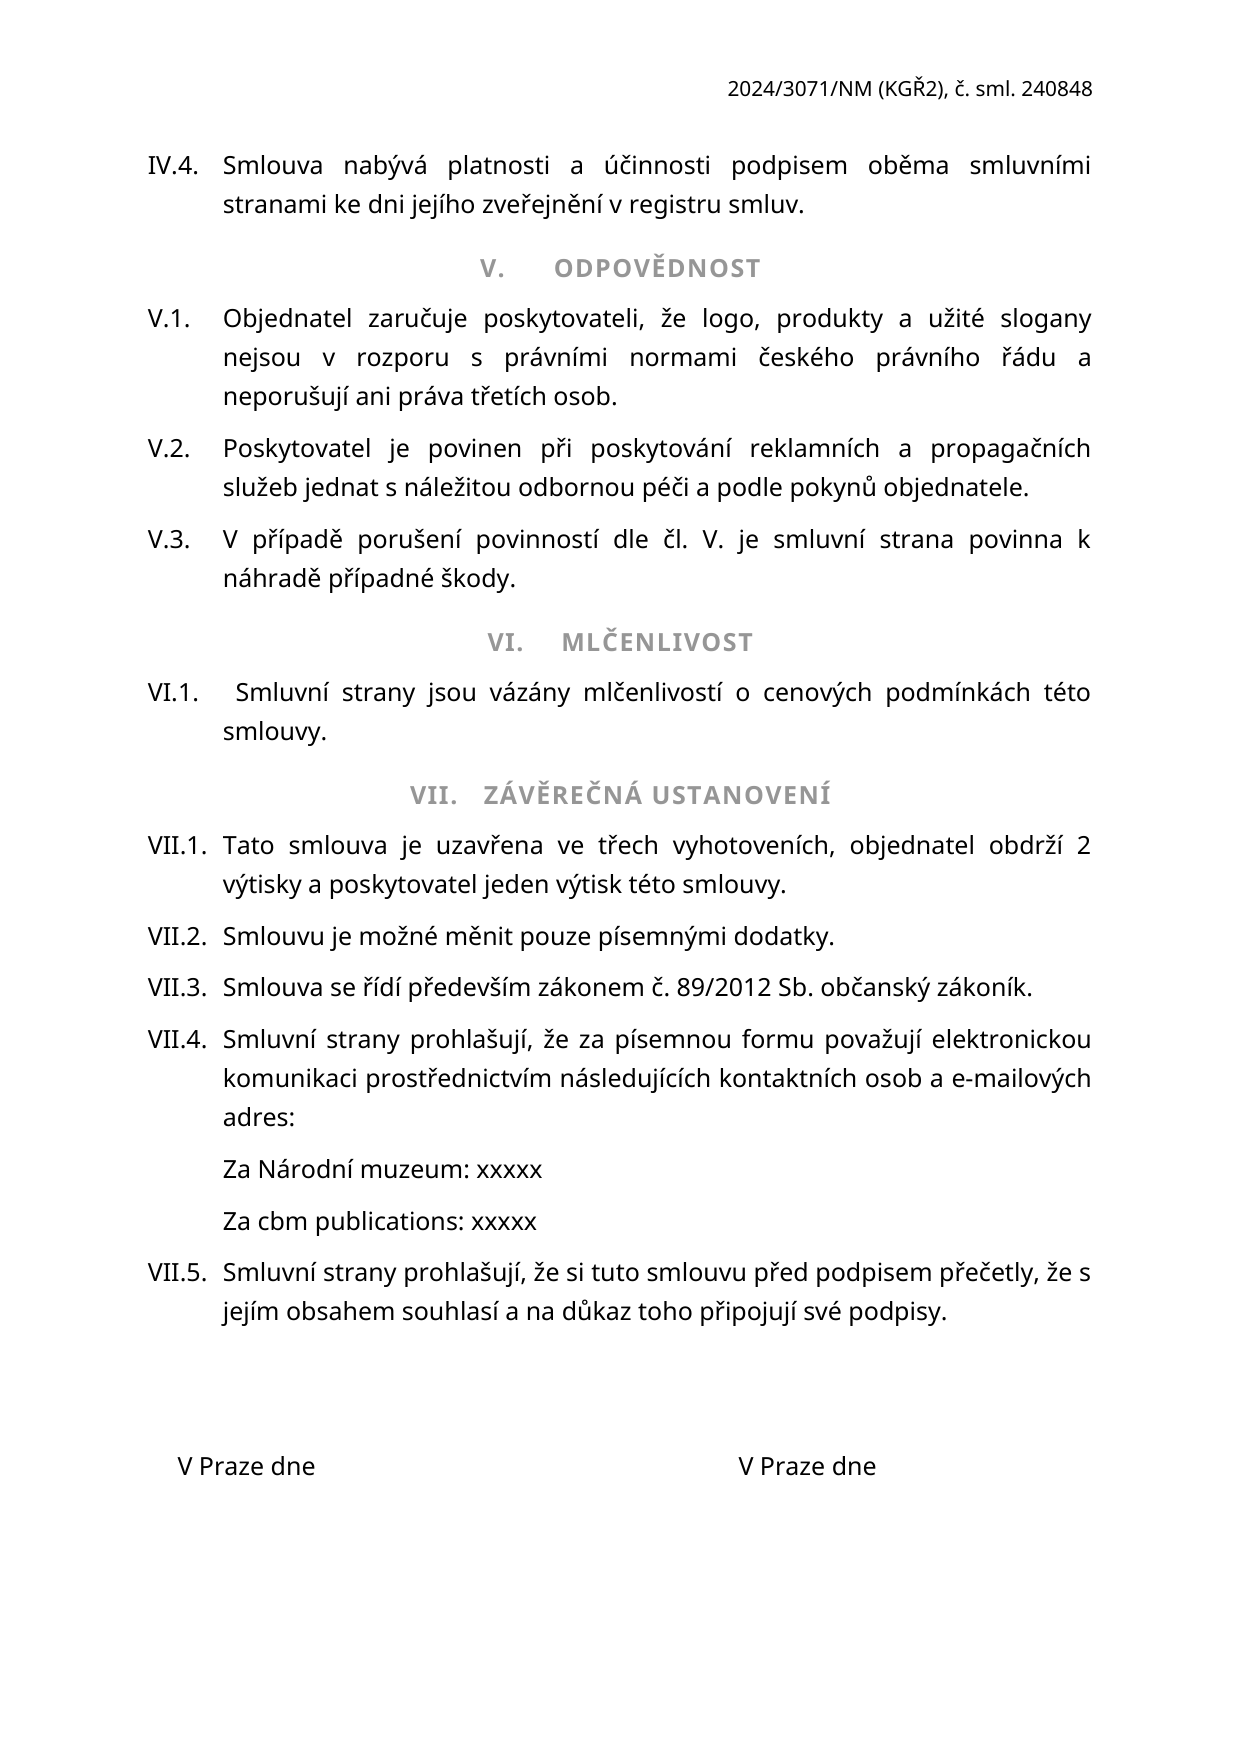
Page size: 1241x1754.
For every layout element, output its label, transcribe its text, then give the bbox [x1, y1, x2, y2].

text V Praze dne V Praze dne [148, 1449, 1092, 1483]
subtitle ZÁVĚREČNÁ USTANOVENÍ [148, 778, 1092, 812]
subtitle ODPOVĚDNOST [148, 251, 1092, 285]
text Tato smlouva je uzavřena ve třech vyhotoveních, objednatel obdrží 2 výtisky a poskytovatel jeden výtisk této smlouvy. [148, 827, 1092, 901]
text Smluvní strany prohlašují, že za písemnou formu považují elektronickou komunikaci prostřednictvím následujících kontaktních osob a e-mailových adres: [148, 1021, 1092, 1134]
list Za Národní muzeum: xxxxx [223, 1151, 1092, 1186]
text Smlouva se řídí především zákonem č. 89/2012 Sb. občanský zákoník. [148, 970, 1092, 1004]
list Za cbm publications: xxxxx [223, 1203, 1092, 1237]
text Smluvní strany prohlašují, že si tuto smlouvu před podpisem přečetly, že s jejím obsahem souhlasí a na důkaz toho připojují své podpisy. [148, 1255, 1092, 1328]
text Smlouvu je možné měnit pouze písemnými dodatky. [148, 918, 1092, 952]
text Smluvní strany jsou vázány mlčenlivostí o cenových podmínkách této smlouvy. [148, 674, 1092, 748]
text V případě porušení povinností dle čl. V. je smluvní strana povinna k náhradě případné škody. [148, 521, 1092, 595]
subtitle MLČENLIVOST [148, 625, 1092, 659]
text Poskytovatel je povinen při poskytování reklamních a propagačních služeb jednat s náležitou odbornou péči a podle pokynů objednatele. [148, 431, 1092, 504]
text Smlouva nabývá platnosti a účinnosti podpisem oběma smluvními stranami ke dni jejího zveřejnění v registru smluv. [148, 148, 1092, 221]
text Objednatel zaručuje poskytovateli, že logo, produkty a užité slogany nejsou v rozporu s právními normami českého právního řádu a neporušují ani práva třetích osob. [148, 301, 1092, 413]
